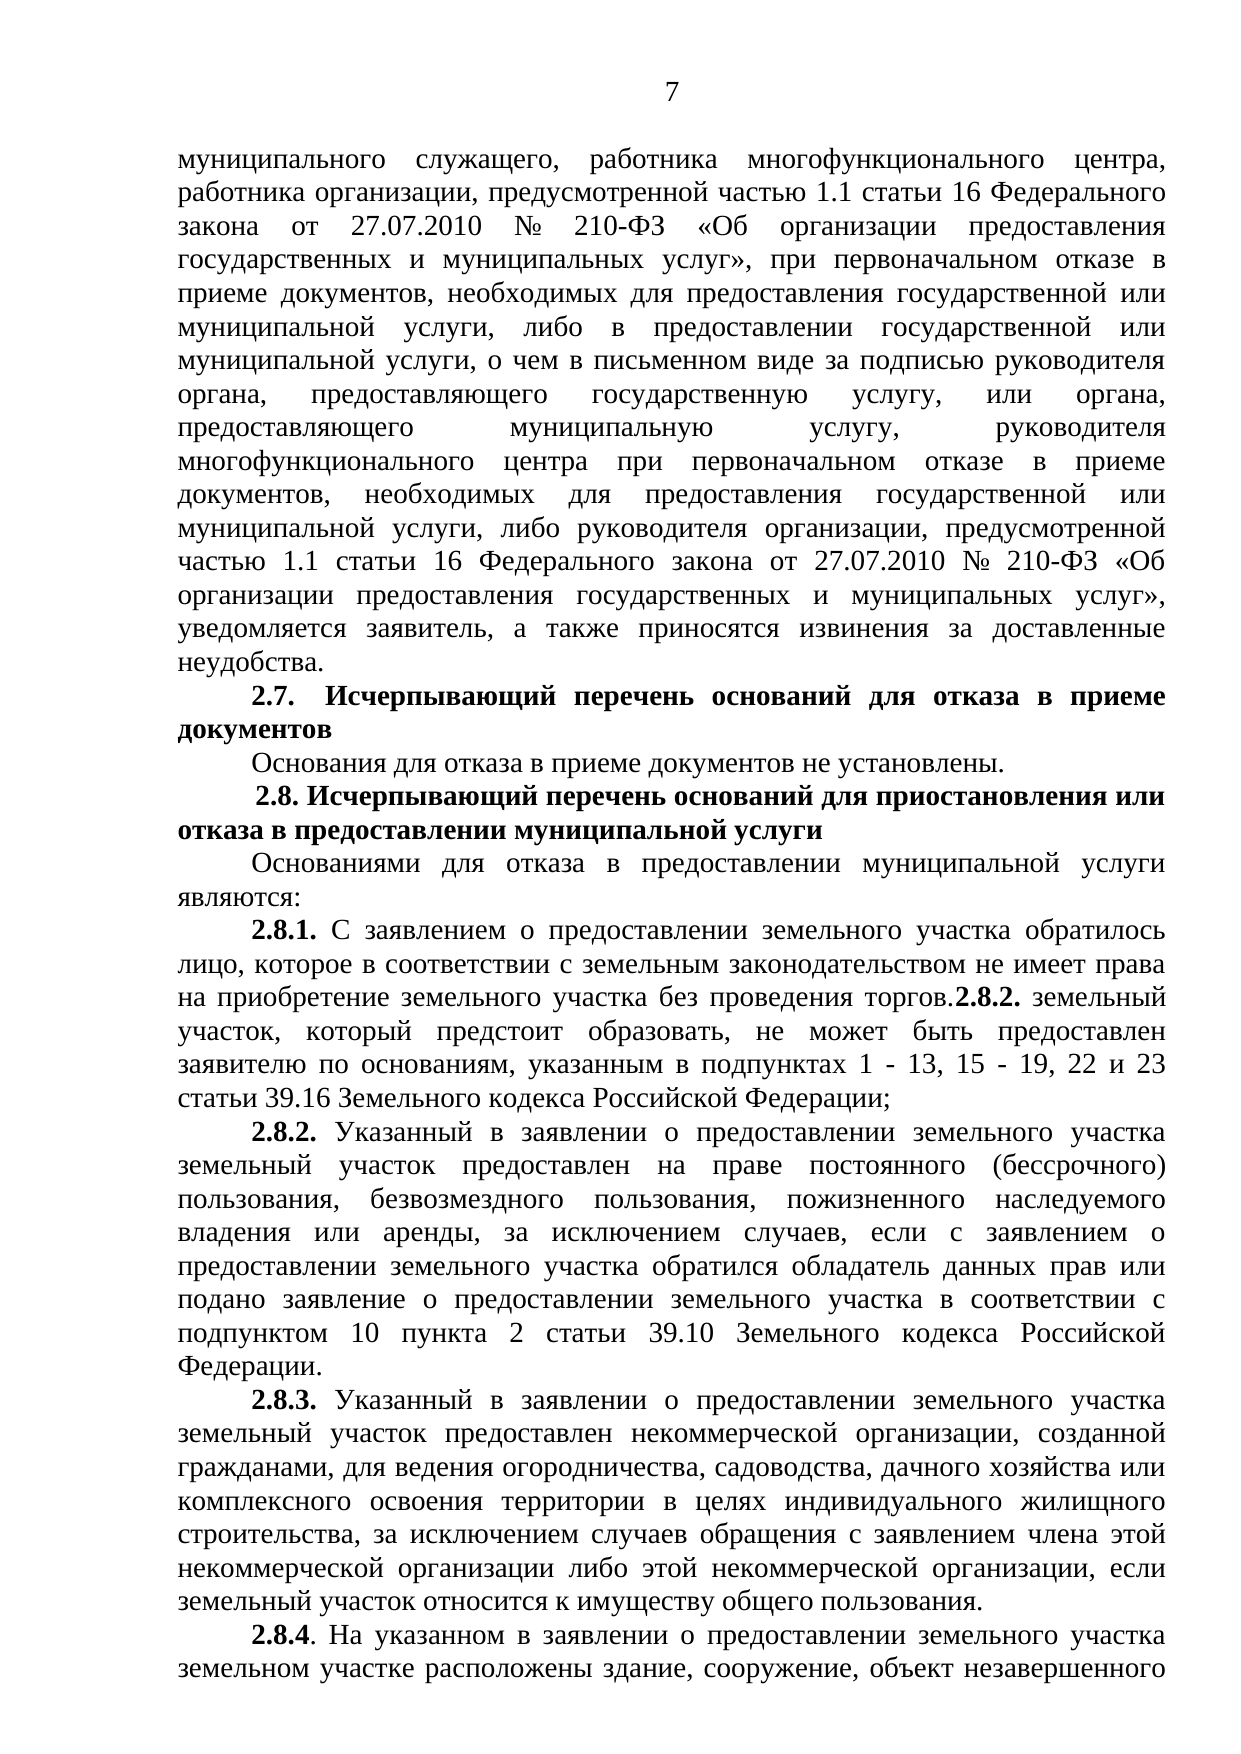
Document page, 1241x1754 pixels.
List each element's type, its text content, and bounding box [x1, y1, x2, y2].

text 2.8.3. Указанный в заявлении о предоставлении земельного участка земельный участок предоставлен некоммерческой организации, созданной гражданами, для ведения огородничества, садоводства, дачного хозяйства или комплексного освоения территории в целях индивидуального жилищного строительства, за исключением случаев обращения с заявлением члена этой некоммерческой организации либо этой некоммерческой организации, если земельный участок относится к имуществу общего пользования. [177, 1382, 1167, 1617]
text 2.8.2. Указанный в заявлении о предоставлении земельного участка земельный участок предоставлен на праве постоянного (бессрочного) пользования, безвозмездного пользования, пожизненного наследуемого владения или аренды, за исключением случаев, если с заявлением о предоставлении земельного участка обратился обладатель данных прав или подано заявление о предоставлении земельного участка в соответствии с подпунктом 10 пункта 2 статьи 39.10 Земельного кодекса Российской Федерации. [177, 1114, 1167, 1382]
text Основания для отказа в приеме документов не установлены. [177, 745, 1167, 778]
subtitle 2.8. Исчерпывающий перечень оснований для приостановления или отказа в предоставлении муниципальной услуги [177, 778, 1167, 845]
subtitle 2.7. Исчерпывающий перечень оснований для отказа в приеме документов [177, 678, 1167, 745]
text Основаниями для отказа в предоставлении муниципальной услуги являются: [177, 845, 1167, 912]
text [177, 141, 1167, 678]
text 2.8.1. С заявлением о предоставлении земельного участка обратилось лицо, которое в соответствии с земельным законодательством не имеет права на приобретение земельного участка без проведения торгов.2.8.2. земельный участок, который предстоит образовать, не может быть предоставлен заявителю по основаниям, указанным в подпунктах 1 - 13, 15 - 19, 22 и 23 статьи 39.16 Земельного кодекса Российской Федерации; [177, 912, 1167, 1114]
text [177, 1617, 1167, 1684]
